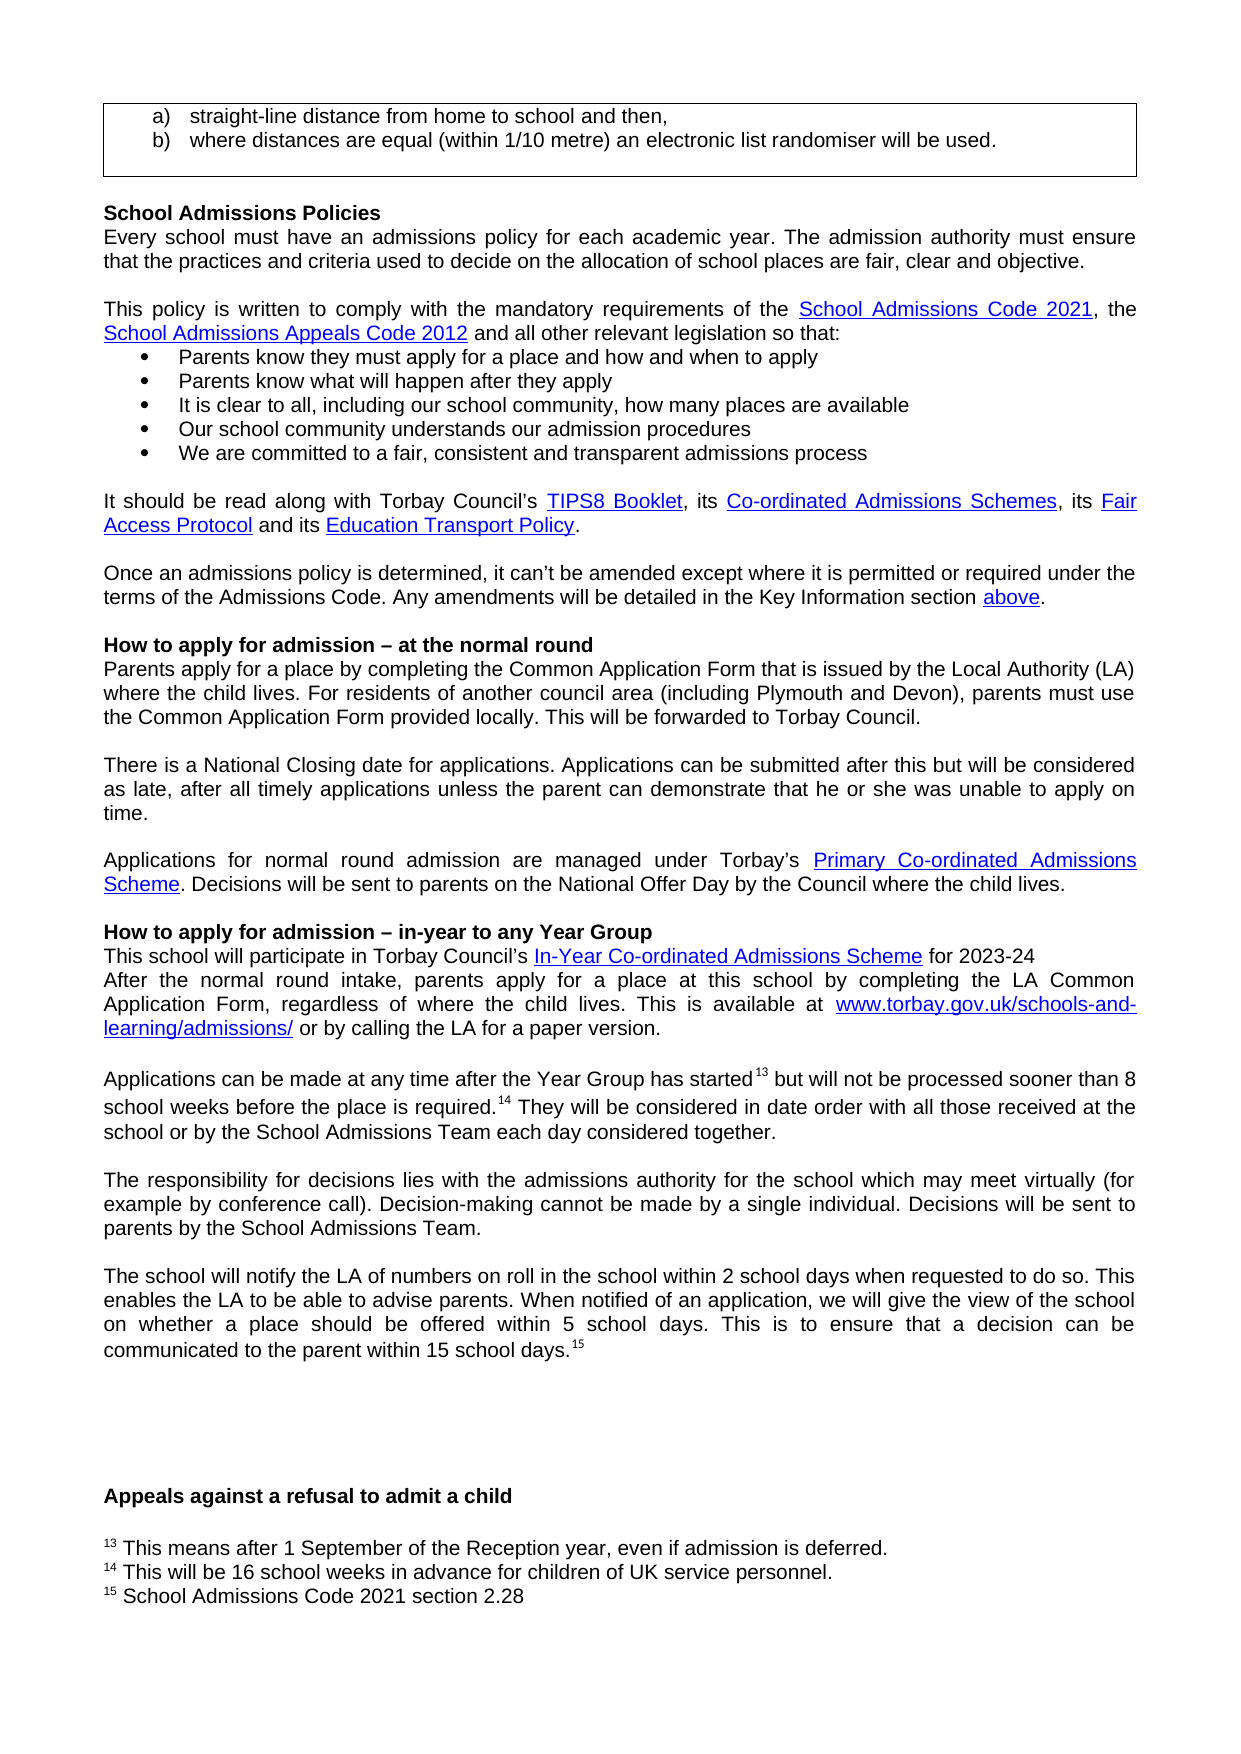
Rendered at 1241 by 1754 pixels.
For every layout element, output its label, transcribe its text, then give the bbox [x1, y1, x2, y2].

text Parents apply for a place by completing the Common Application Form that is issued by the Local Authority (LA) where the child lives. For residents of another council area (including Plymouth and Devon), parents must use the Common Application Form provided locally. This will be forwarded to Torbay Council. [103, 657, 1137, 728]
text After the normal round intake, parents apply for a place at this school by completing the LA Common Application Form, regardless of where the child lives. This is available at www.torbay.gov.uk/schools-and-learning/admissions/ or by calling the LA for a paper version. [103, 968, 1137, 1040]
text Applications for normal round admission are managed under Torbay’s Primary Co-ordinated Admissions Scheme. Decisions will be sent to parents on the National Offer Day by the Council where the child lives. [103, 848, 1137, 896]
list Parents know they must apply for a place and how and when to apply [141, 345, 1137, 369]
list We are committed to a fair, consistent and transparent admissions process [141, 441, 1137, 465]
text How to apply for admission – in-year to any Year Group [103, 920, 1137, 944]
list Parents know what will happen after they apply [141, 369, 1137, 393]
text There is a National Closing date for applications. Applications can be submitted after this but will be considered as late, after all timely applications unless the parent can demonstrate that he or she was unable to apply on time. [103, 752, 1137, 824]
text Every school must have an admissions policy for each academic year. The admission authority must ensure that the practices and criteria used to decide on the allocation of school places are fair, clear and objective. [103, 225, 1137, 273]
text This policy is written to comply with the mandatory requirements of the School Admissions Code 2021, the School Admissions Appeals Code 2012 and all other relevant legislation so that: [103, 297, 1137, 345]
text The school will notify the LA of numbers on roll in the school within 2 school days when requested to do so. This enables the LA to be able to advise parents. When notified of an application, we will give the view of the school on whether a place should be offered within 5 school days. This is to ensure that a decision can be communicated to the parent within 15 school days. [103, 1264, 1137, 1364]
text Once an admissions policy is determined, it can’t be amended except where it is permitted or required under the terms of the Admissions Code. Any amendments will be detailed in the Key Information section above. [103, 561, 1137, 609]
text This school will participate in Torbay Council’s In-Year Co-ordinated Admissions Scheme for 2023-24 [103, 944, 1137, 968]
text Appeals against a refusal to admit a child [103, 1483, 1137, 1507]
text It should be read along with Torbay Council’s TIPS8 Booklet, its Co-ordinated Admissions Schemes, its Fair Access Protocol and its Education Transport Policy. [103, 489, 1137, 537]
list It is clear to all, including our school community, how many places are available [141, 393, 1137, 417]
text Applications can be made at any time after the Year Group has started but will not be processed sooner than 8 school weeks before the place is required. They will be considered in date order with all those received at the school or by the School Admissions Team each day considered together. [103, 1064, 1137, 1144]
text How to apply for admission – at the normal round [103, 633, 1137, 657]
table_cell Tiebreaker – to prioritise applications in the same oversubscription criterion: straight-line distance from home to school and then, where distances are equal (within 1/10 metre) an electronic list randomiser will be used. [104, 104, 1136, 176]
text School Admissions Policies [103, 201, 1137, 225]
list Our school community understands our admission procedures [141, 417, 1137, 441]
text The responsibility for decisions lies with the admissions authority for the school which may meet virtually (for example by conference call). Decision-making cannot be made by a single individual. Decisions will be sent to parents by the School Admissions Team. [103, 1168, 1137, 1240]
